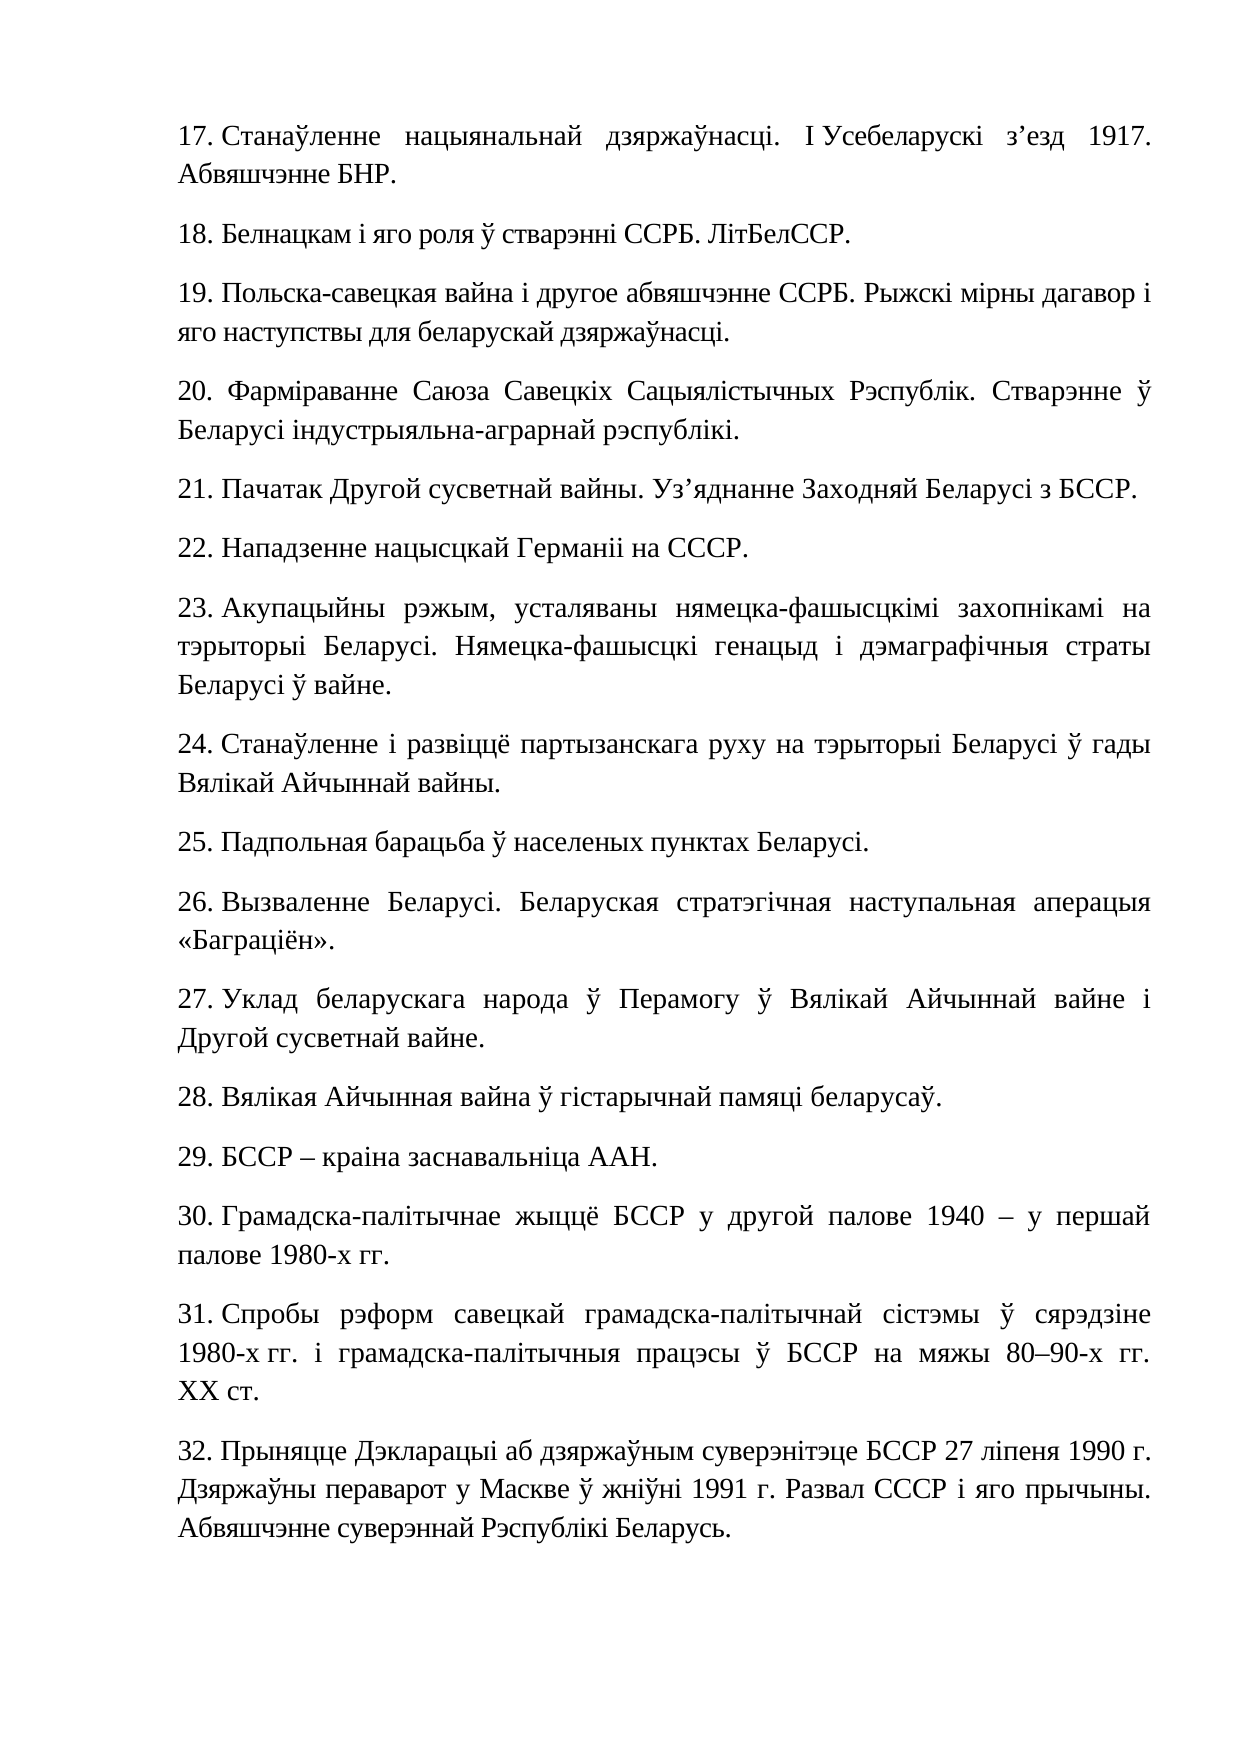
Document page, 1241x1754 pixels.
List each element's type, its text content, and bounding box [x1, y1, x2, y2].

text 19. Польска-савецкая вайна і другое абвяшчэнне ССРБ. Рыжскі мірны дагавор і яго наступствы для беларускай дзяржаўнасці. [177, 275, 1152, 347]
text 21. Пачатак Другой сусветнай вайны. Уз’яднанне Заходняй Беларусі з БССР. [177, 471, 1152, 505]
text 30. Грамадска-палітычнае жыццё БССР у другой палове 1940 – у першай палове 1980-х гг. [177, 1198, 1152, 1270]
text 32. Прыняцце Дэкларацыі аб дзяржаўным суверэнітэце БССР 27 ліпеня 1990 г. Дзяржаўны пераварот у Маскве ў жніўні . Развал СССР і яго прычыны. Абвяшчэнне суверэннай Рэспублікі Беларусь. [177, 1433, 1152, 1543]
text 29. БССР – краіна заснавальніца ААН. [177, 1139, 1152, 1172]
text 20. Фарміраванне Саюза Савецкіх Сацыялістычных Рэспублік. Стварэнне ў Беларусі індустрыяльна-аграрнай рэспублікі. [177, 373, 1152, 445]
text 17. Станаўленне нацыянальнай дзяржаўнасці. І Усебеларускі з’езд 1917. Абвяшчэнне БНР. [177, 118, 1152, 190]
text 31. Спробы рэформ савецкай грамадска-палітычнай сістэмы ў сярэдзіне 1980-х гг. і грамадска-палітычныя працэсы ў БССР на мяжы 80–90-х гг. ХХ ст. [177, 1296, 1152, 1407]
text 22. Нападзенне нацысцкай Германіі на СССР. [177, 531, 1152, 564]
text 25. Падпольная барацьба ў населеных пунктах Беларусі. [177, 824, 1152, 858]
text 26. Вызваленне Беларусі. Беларуская стратэгічная наступальная аперацыя «Баграціён». [177, 884, 1152, 956]
text 18. Белнацкам і яго роля ў стварэнні ССРБ. ЛітБелССР. [177, 216, 1152, 249]
text 28. Вялікая Айчынная вайна ў гістарычнай памяці беларусаў. [177, 1079, 1152, 1113]
text 23. Акупацыйны рэжым, усталяваны нямецка-фашысцкімі захопнікамі на тэрыторыі Беларусі. Нямецка-фашысцкі генацыд і дэмаграфічныя страты Беларусі ў вайне. [177, 590, 1152, 701]
text 27. Уклад беларускага народа ў Перамогу ў Вялікай Айчыннай вайне і Другой сусветнай вайне. [177, 982, 1152, 1054]
text 24. Станаўленне і развіццё партызанскага руху на тэрыторыі Беларусі ў гады Вялікай Айчыннай вайны. [177, 726, 1152, 798]
